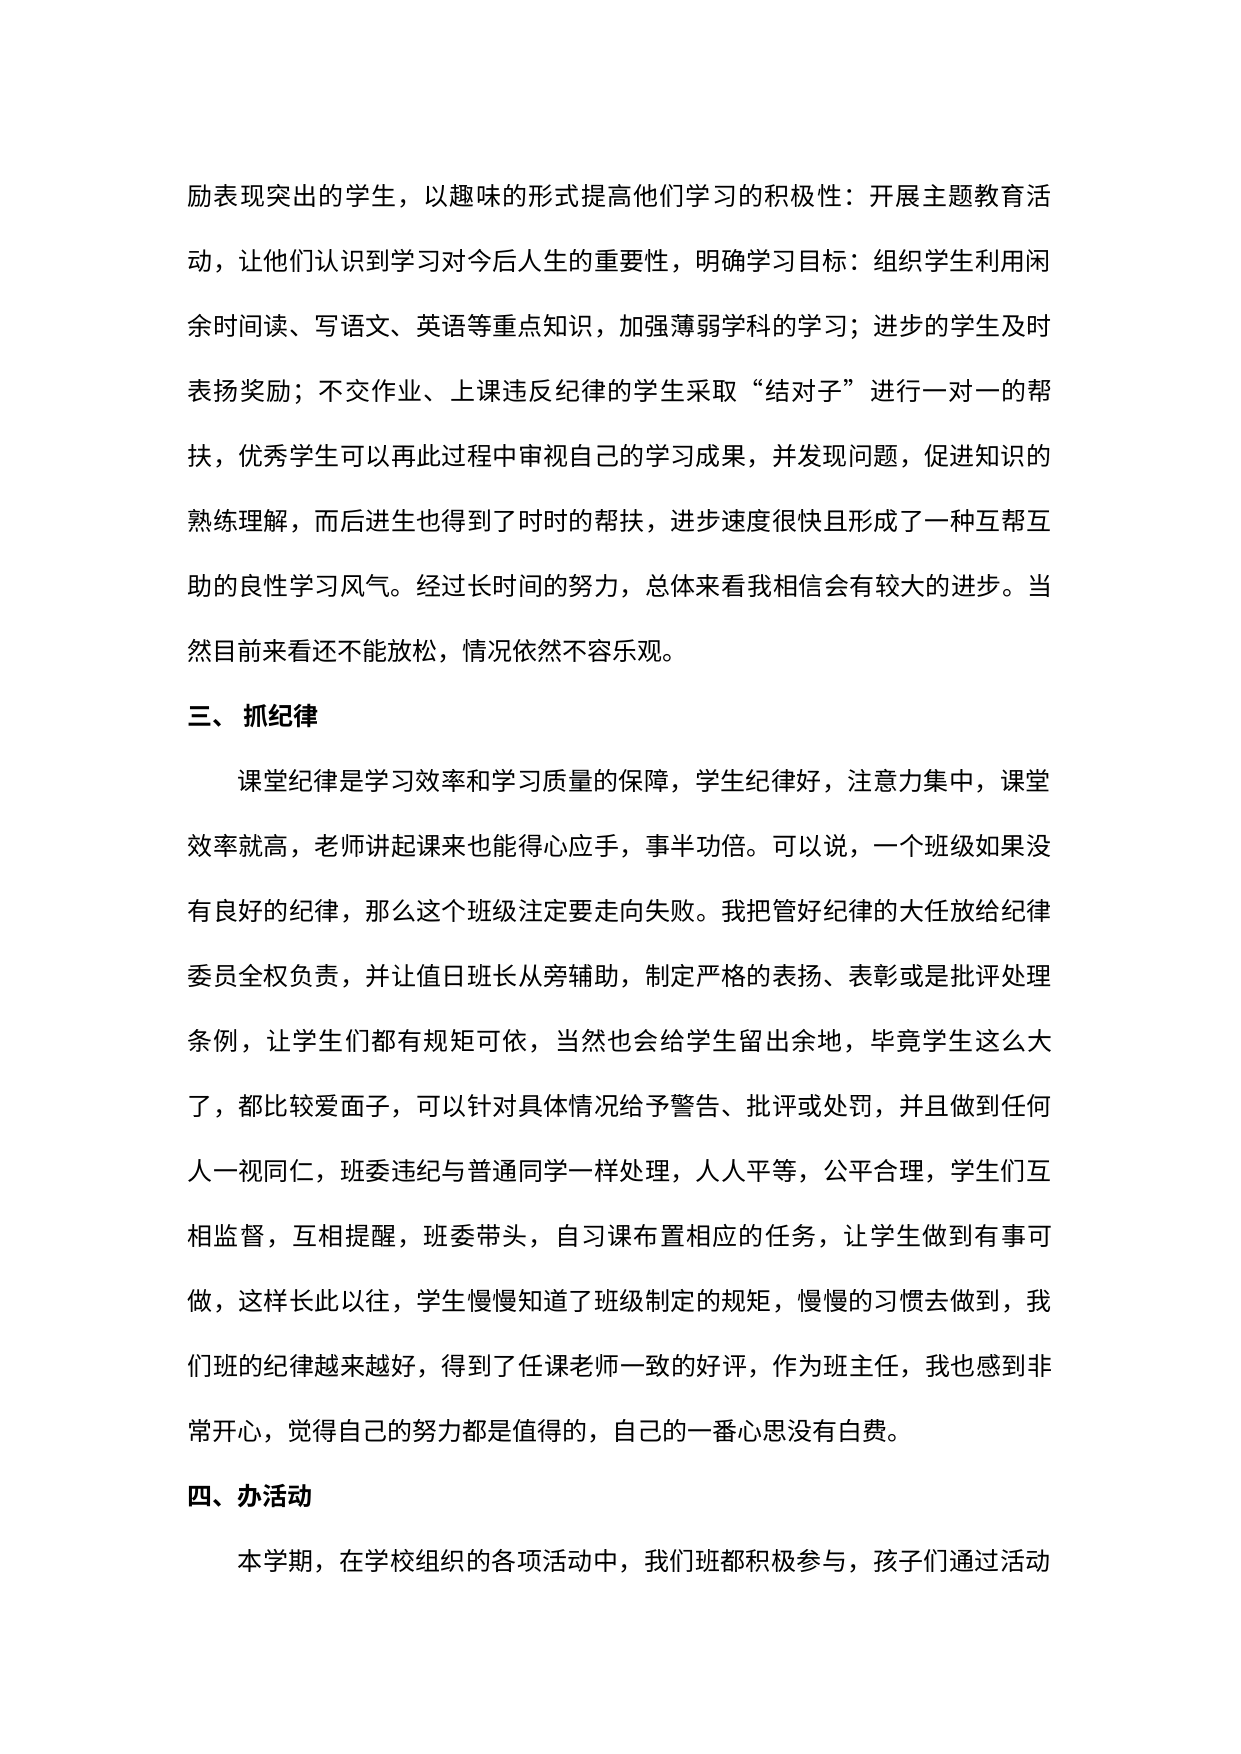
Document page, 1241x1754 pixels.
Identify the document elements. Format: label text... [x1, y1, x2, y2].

text 课堂纪律是学习效率和学习质量的保障，学生纪律好，注意力集中，课堂效率就高，老师讲起课来也能得心应手，事半功倍。可以说，一个班级如果没有良好的纪律，那么这个班级注定要走向失败。我把管好纪律的大任放给纪律委员全权负责，并让值日班长从旁辅助，制定严格的表扬、表彰或是批评处理条例，让学生们都有规矩可依，当然也会给学生留出余地，毕竟学生这么大了，都比较爱面子，可以针对具体情况给予警告、批评或处罚，并且做到任何人一视同仁，班委违纪与普通同学一样处理，人人平等，公平合理，学生们互相监督，互相提醒，班委带头，自习课布置相应的任务，让学生做到有事可做，这样长此以往，学生慢慢知道了班级制定的规矩，慢慢的习惯去做到，我们班的纪律越来越好，得到了任课老师一致的好评，作为班主任，我也感到非常开心，觉得自己的努力都是值得的，自己的一番心思没有白费。 [187, 747, 1053, 1462]
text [187, 1527, 1053, 1592]
text 四、办活动 [187, 1462, 1053, 1527]
text 三、 抓纪律 [187, 682, 1053, 747]
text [187, 162, 1053, 682]
